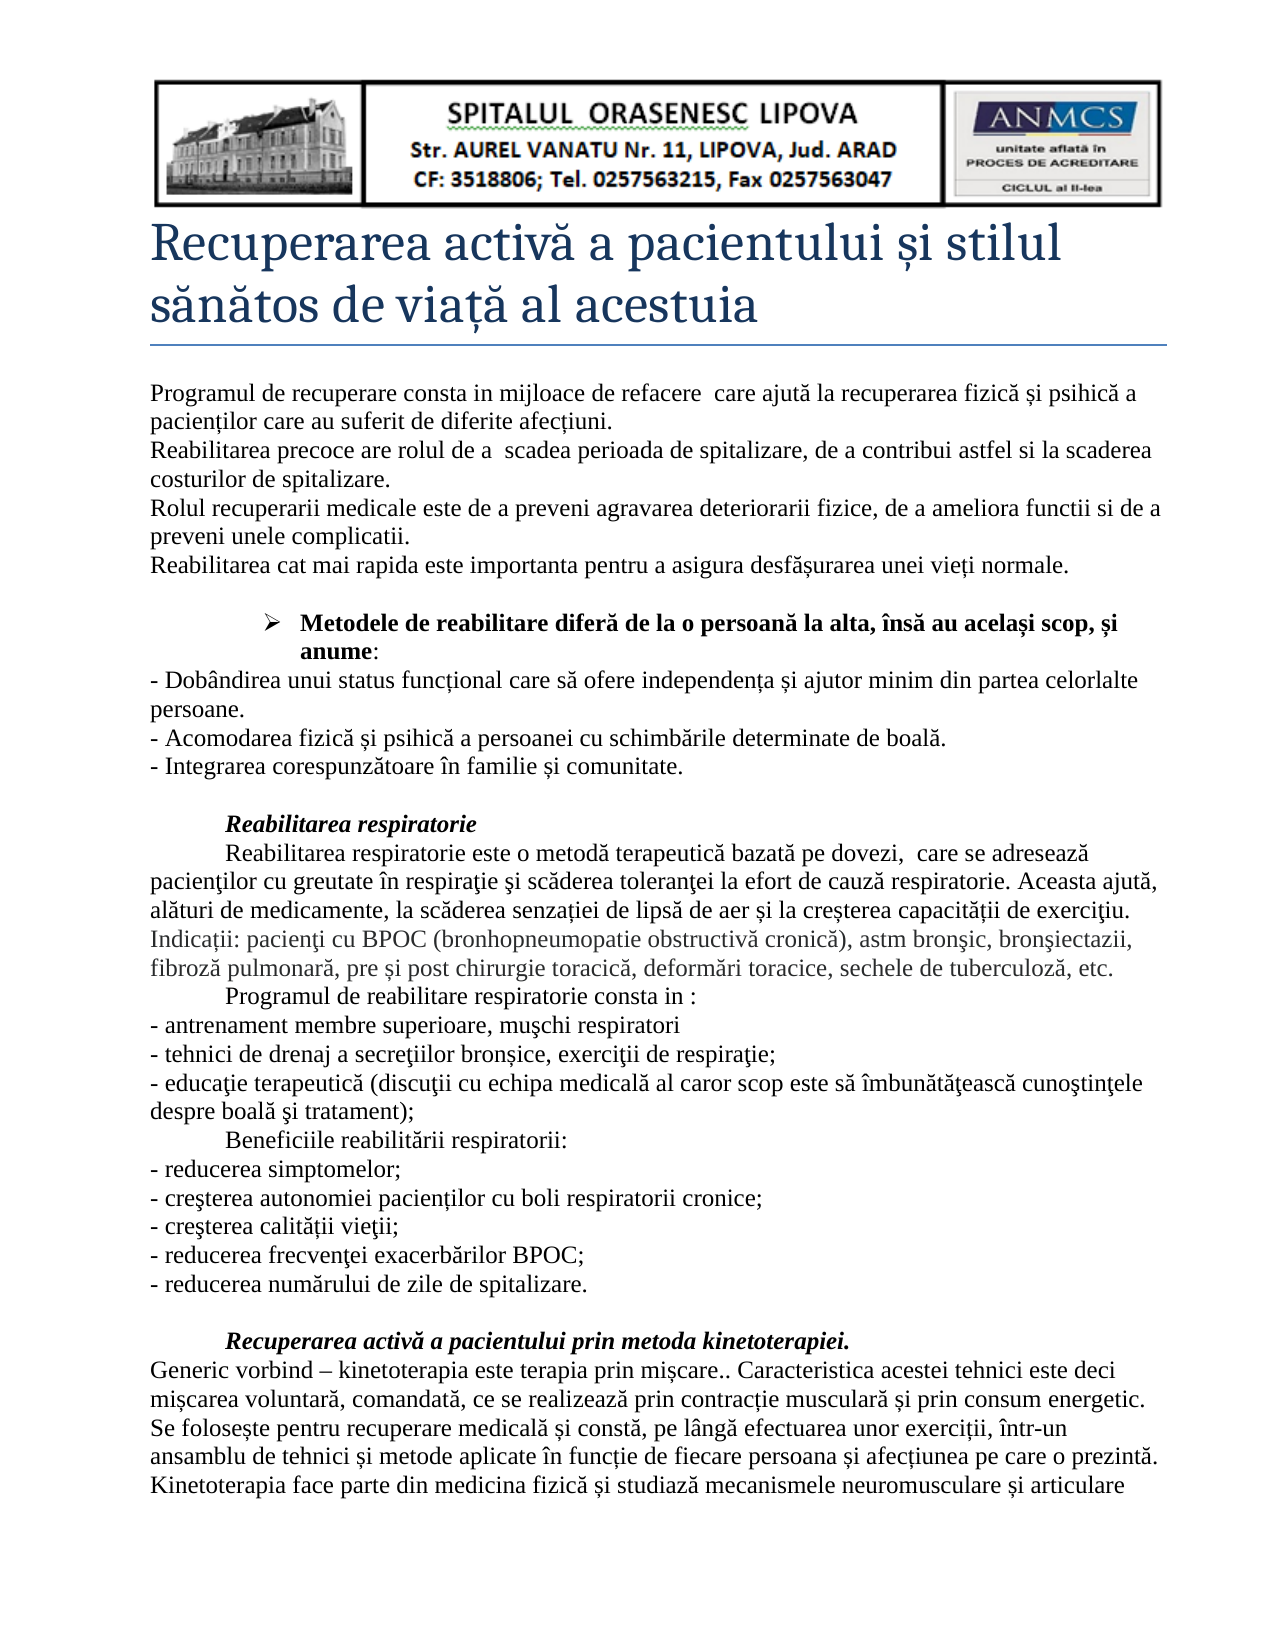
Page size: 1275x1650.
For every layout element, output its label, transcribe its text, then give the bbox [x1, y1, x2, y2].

text - Acomodarea fizică și psihică a persoanei cu schimbările determinate de boală. [150, 723, 1167, 751]
text - tehnici de drenaj a secreţiilor bronșice, exerciţii de respiraţie; [150, 1039, 1167, 1068]
text - educaţie terapeutică (discuţii cu echipa medicală al caror scop este să îmbunătăţească cunoştinţele despre boală şi tratament); [150, 1068, 1167, 1125]
picture [150, 75, 1167, 212]
text Recuperarea activă a pacientului prin metoda kinetoterapiei. [150, 1326, 1167, 1355]
text - reducerea frecvenţei exacerbărilor BPOC; [150, 1240, 1167, 1269]
text Reabilitarea precoce are rolul de a scadea perioada de spitalizare, de a contribui astfel si la scaderea costurilor de spitalizare. [150, 435, 1167, 493]
text - reducerea numărului de zile de spitalizare. [150, 1269, 1167, 1298]
text Reabilitarea respiratorie este o metodă terapeutică bazată pe dovezi, care se adresează pacienţilor cu greutate în respiraţie şi scăderea toleranţei la efort de cauză respiratorie. Aceasta ajută, alături de medicamente, la scăderea senzației de lipsă de aer și la creșterea capacității de exerciţiu. [150, 838, 1167, 924]
text Programul de reabilitare respiratorie consta in : [150, 981, 1167, 1010]
list Metodele de reabilitare diferă de la o persoană la alta, însă au același scop, și anume: [262, 608, 1167, 665]
title Recuperarea activă a pacientului și stilul sănătos de viață al acestuia [150, 212, 1167, 344]
text - Dobândirea unui status funcțional care să ofere independența și ajutor minim din partea celorlalte persoane. [150, 665, 1167, 723]
text Reabilitarea respiratorie [150, 809, 1167, 838]
text Indicații: pacienţi cu BPOC (bronhopneumopatie obstructivă cronică), astm bronşic, bronşiectazii, fibroză pulmonară, pre și post chirurgie toracică, deformări toracice, sechele de tuberculoză, etc. [150, 924, 1167, 981]
text - antrenament membre superioare, muşchi respiratori [150, 1010, 1167, 1039]
text Beneficiile reabilitării respiratorii: [150, 1125, 1167, 1154]
text Reabilitarea cat mai rapida este importanta pentru a asigura desfășurarea unei vieți normale. [150, 550, 1167, 579]
text - reducerea simptomelor; [150, 1154, 1167, 1183]
text - creşterea calității vieţii; [150, 1211, 1167, 1240]
text - creşterea autonomiei pacienților cu boli respiratorii cronice; [150, 1183, 1167, 1211]
text Rolul recuperarii medicale este de a preveni agravarea deteriorarii fizice, de a ameliora functii si de a preveni unele complicatii. [150, 493, 1167, 550]
text Programul de recuperare consta in mijloace de refacere care ajută la recuperarea fizică și psihică a pacienților care au suferit de diferite afecțiuni. [150, 378, 1167, 435]
text - Integrarea corespunzătoare în familie și comunitate. [150, 751, 1167, 780]
